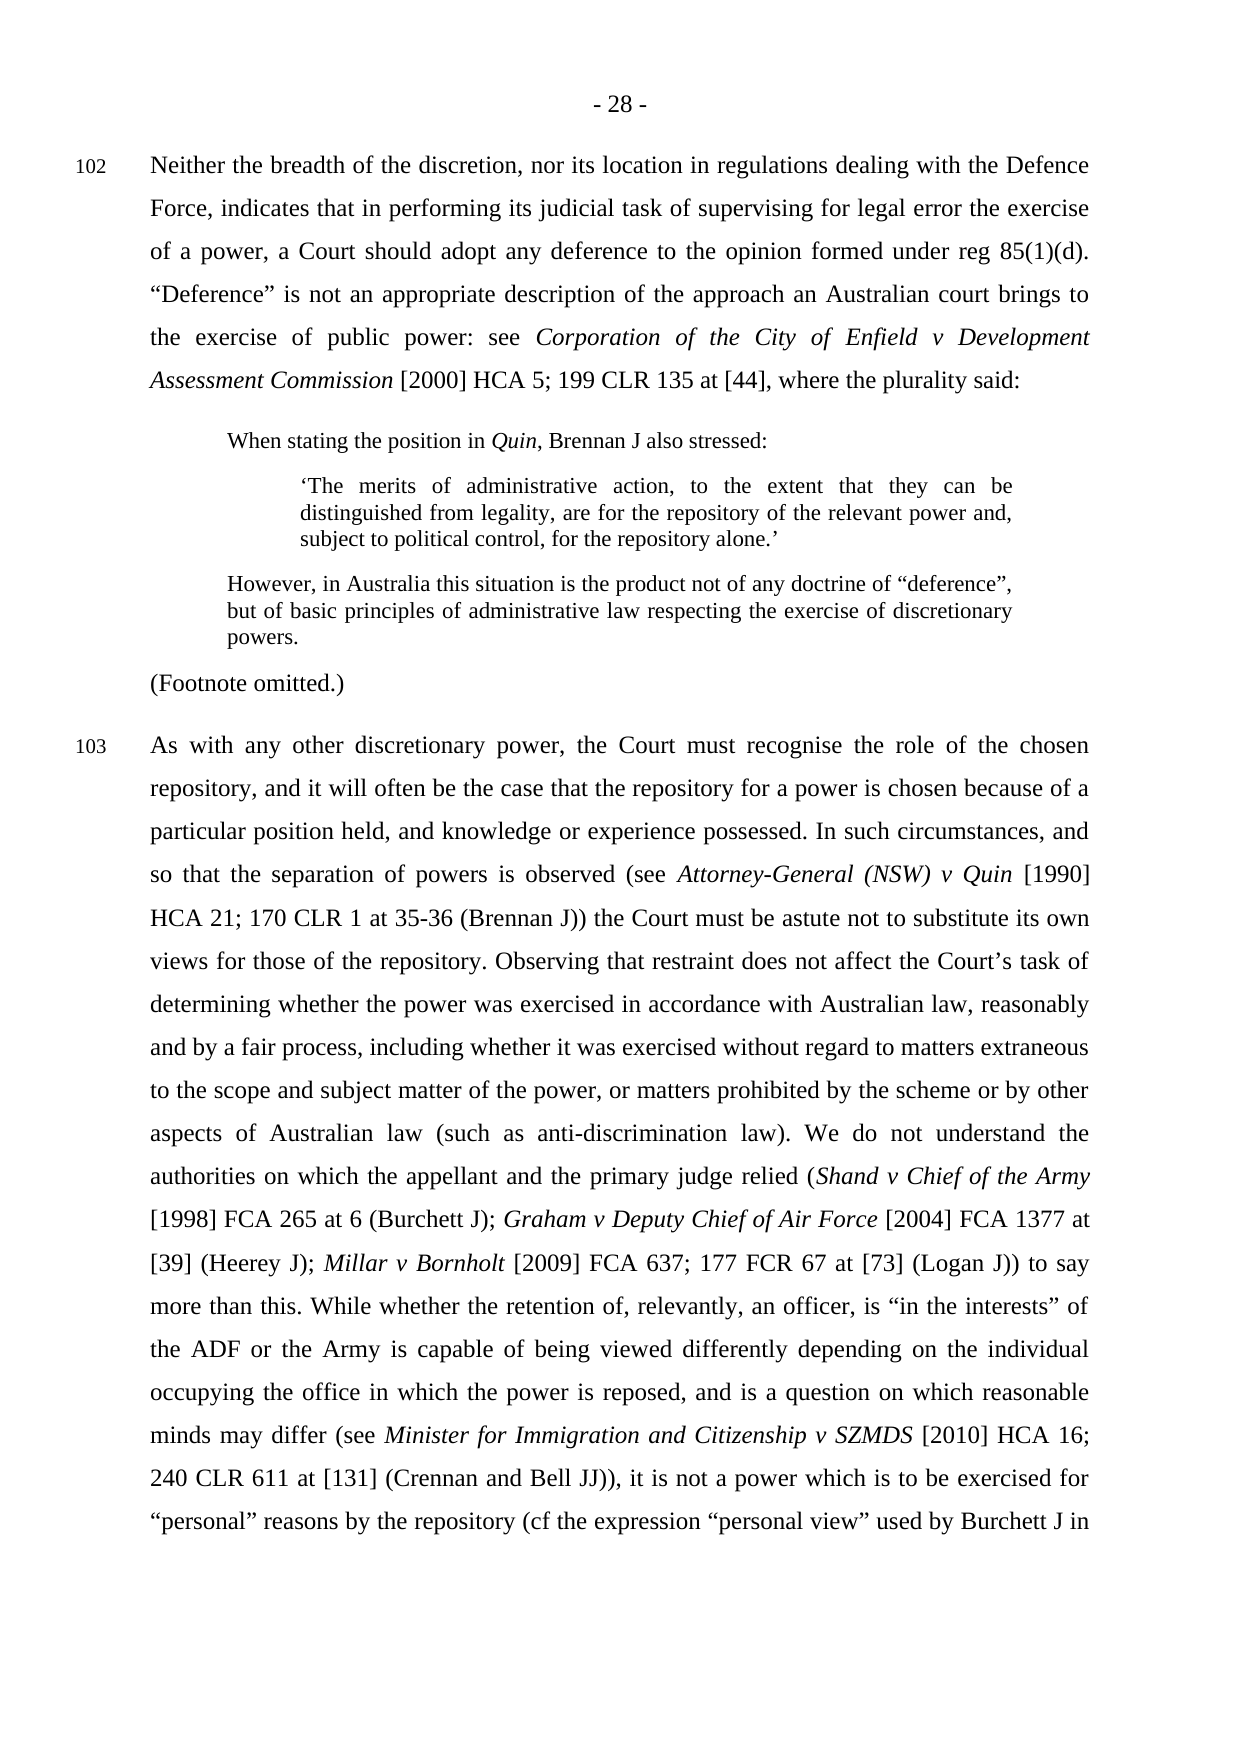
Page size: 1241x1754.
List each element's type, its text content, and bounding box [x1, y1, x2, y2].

text Neither the breadth of the discretion, nor its location in regulations dealing with the Defence Force, indicates that in performing its judicial task of supervising for legal error the exercise of a power, a Court should adopt any deference to the opinion formed under reg 85(1)(d). “Deference” is not an appropriate description of the approach an Australian court brings to the exercise of public power: see Corporation of the City of Enfield v Development Assessment Commission [2000] HCA 5; 199 CLR 135 at [44], where the plurality said: [75, 150, 1090, 394]
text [75, 730, 1090, 1535]
text However, in Australia this situation is the product not of any doctrine of “deference”, but of basic principles of administrative law respecting the exercise of discretionary powers. [227, 570, 1013, 649]
text When stating the position in Quin, Brennan J also stressed: [227, 427, 1013, 454]
text (Footnote omitted.) [150, 668, 1090, 697]
text ‘The merits of administrative action, to the extent that they can be distinguished from legality, are for the repository of the relevant power and, subject to political control, for the repository alone.’ [300, 473, 1013, 552]
